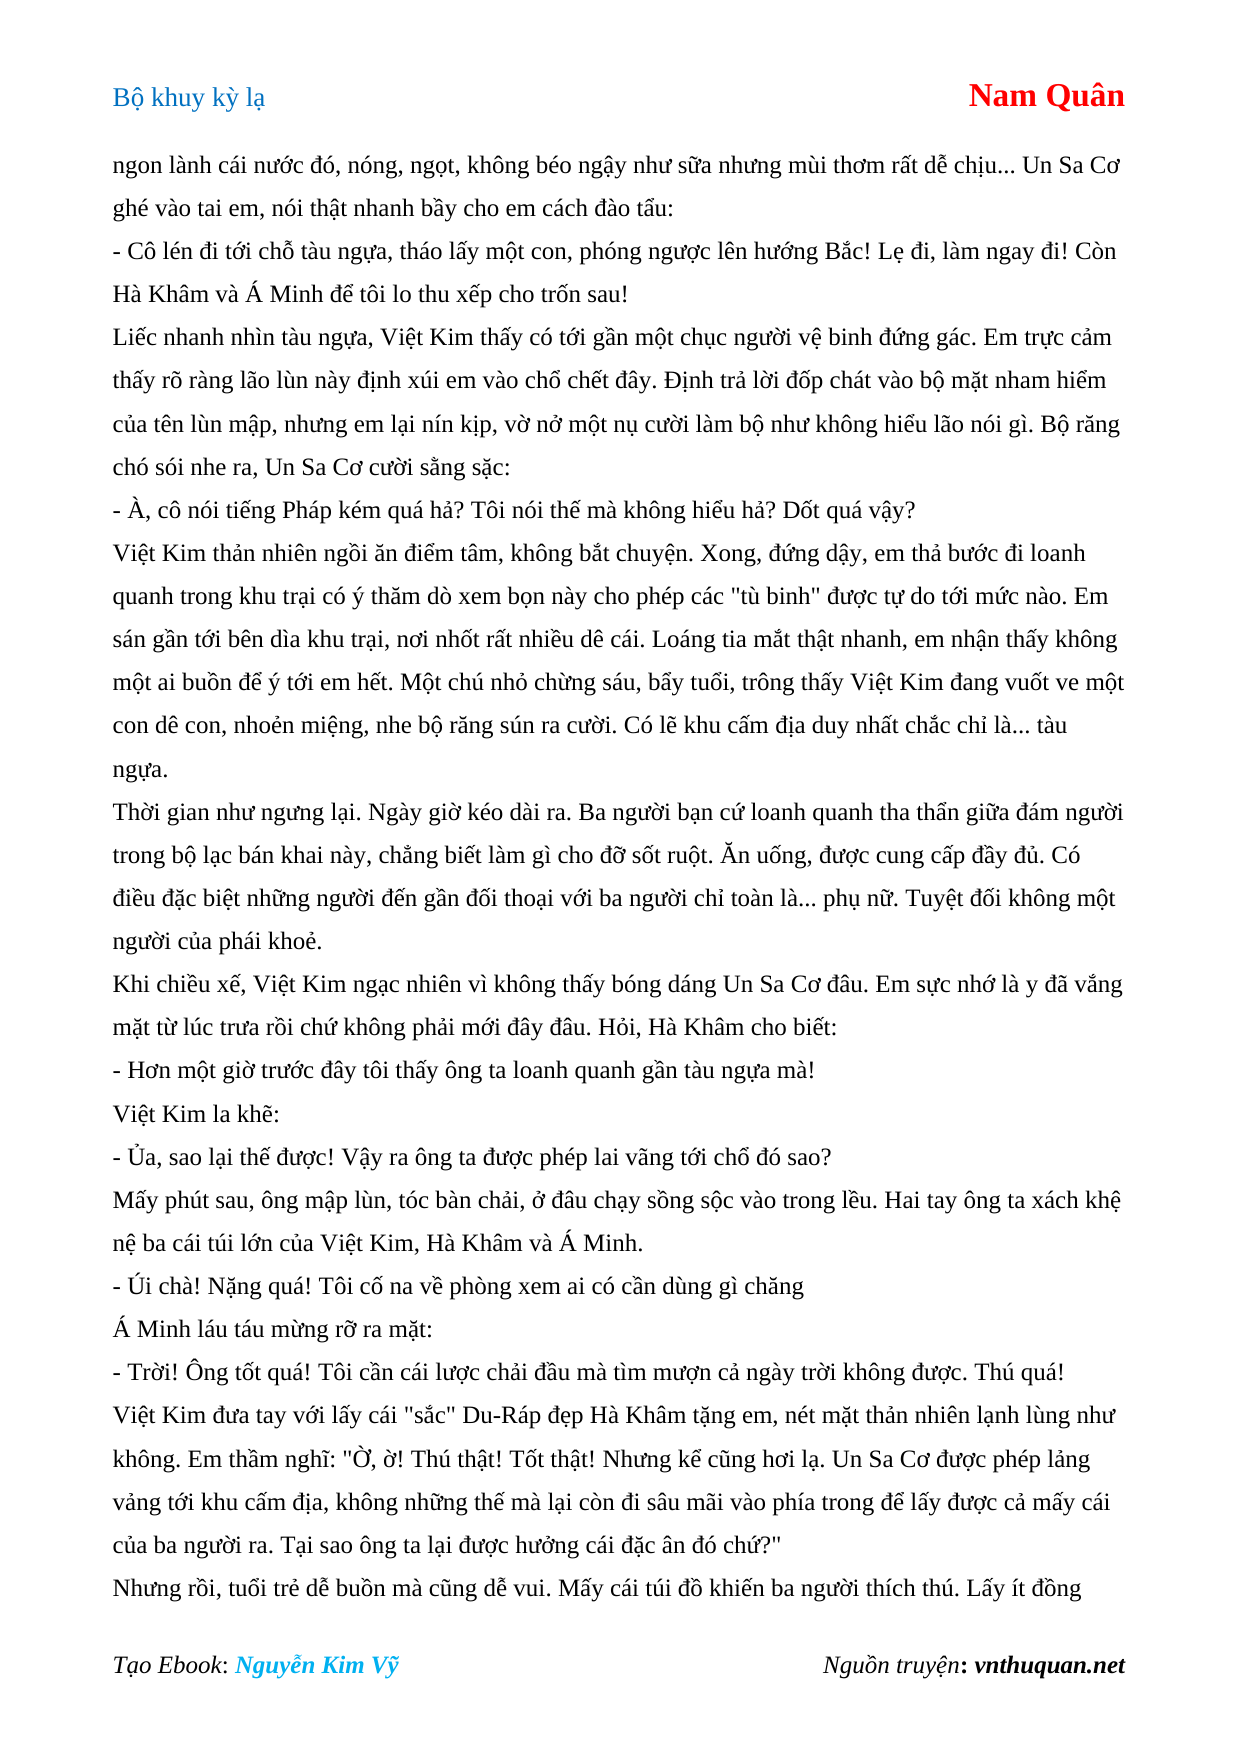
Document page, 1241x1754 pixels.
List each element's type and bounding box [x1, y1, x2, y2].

text [112, 150, 1128, 1602]
